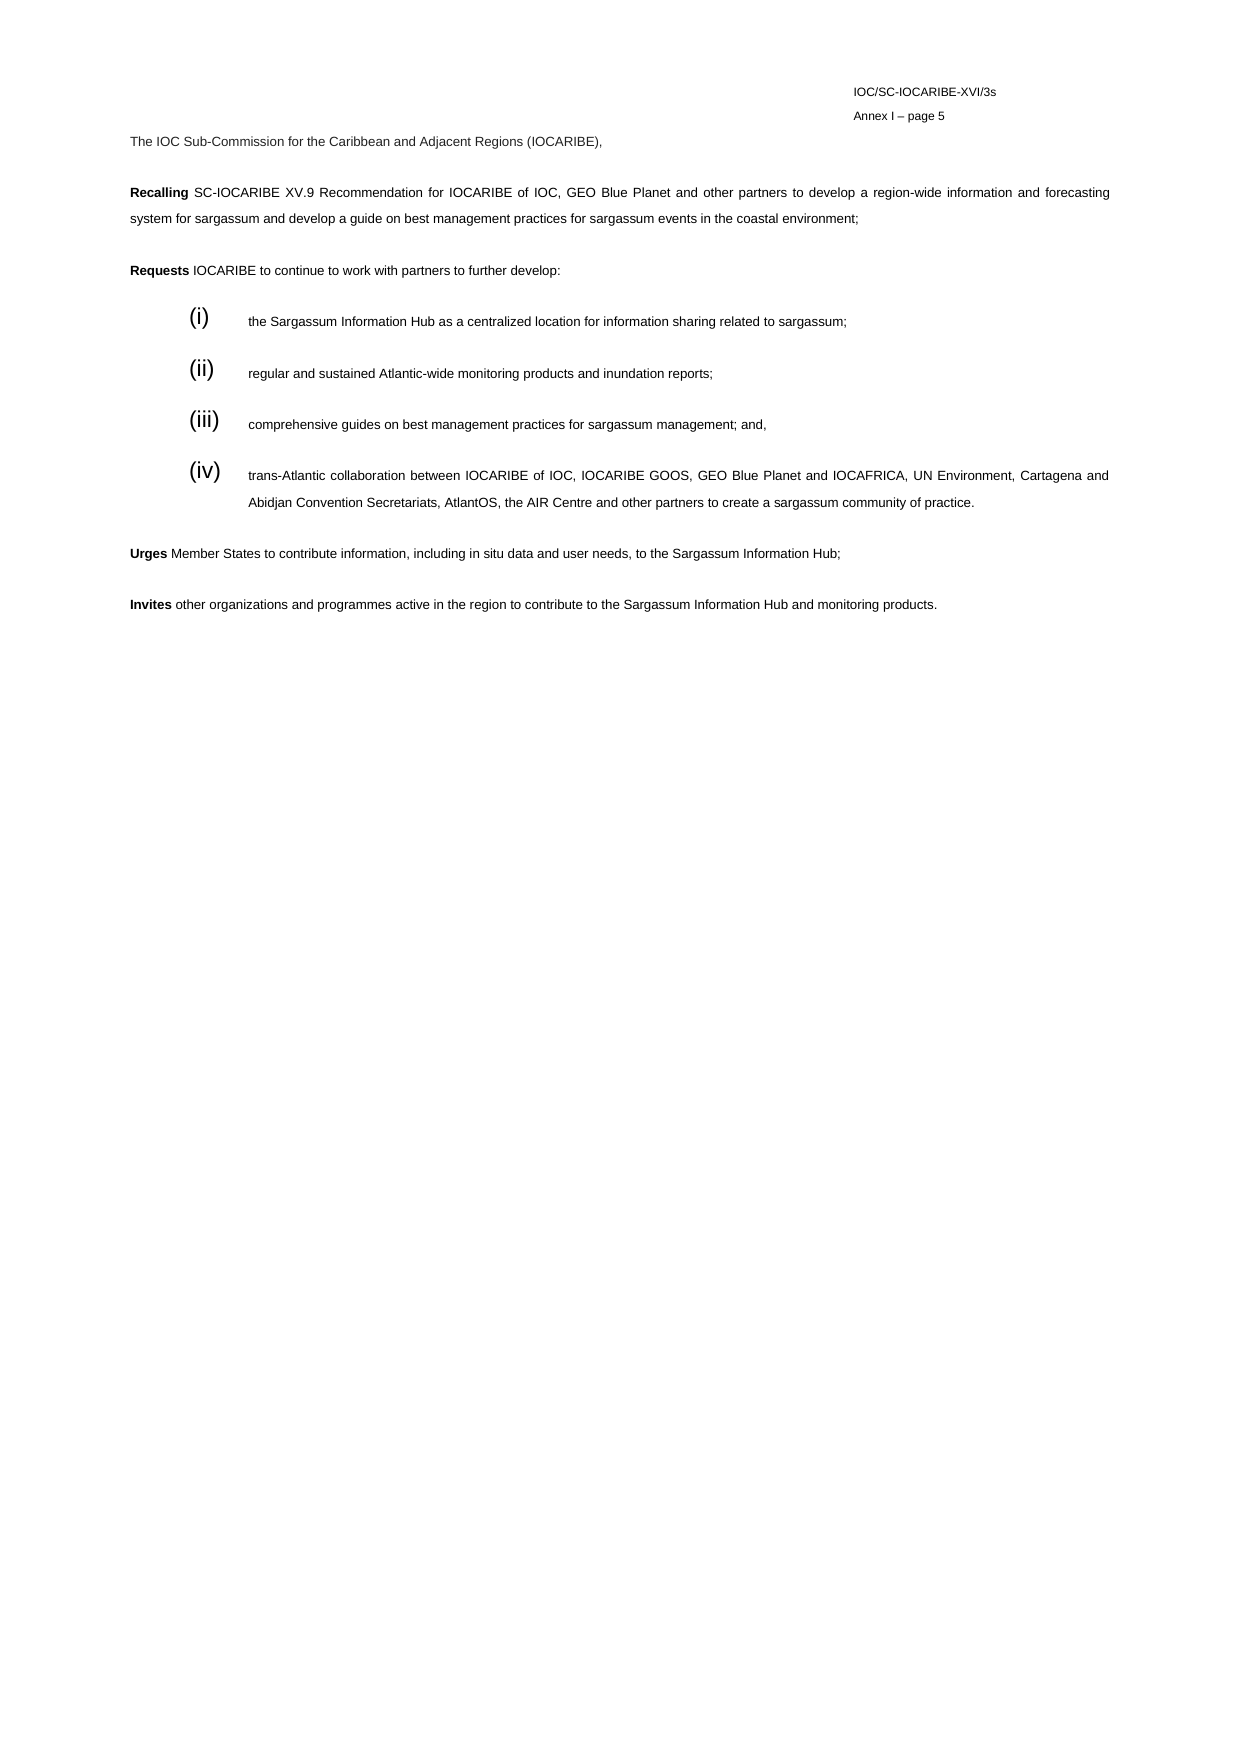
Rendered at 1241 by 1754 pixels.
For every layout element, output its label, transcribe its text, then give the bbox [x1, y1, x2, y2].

text Requests IOCARIBE to continue to work with partners to further develop: [130, 252, 1110, 278]
text Urges Member States to contribute information, including in situ data and user needs, to the Sargassum Information Hub; [130, 535, 1098, 561]
list the Sargassum Information Hub as a centralized location for information sharing related to sargassum; [189, 303, 1110, 330]
list comprehensive guides on best management practices for sargassum management; and, [189, 406, 1110, 432]
list trans-Atlantic collaboration between IOCARIBE of IOC, IOCARIBE GOOS, GEO Blue Planet and IOCAFRICA, UN Environment, Cartagena and Abidjan Convention Secretariats, AtlantOS, the AIR Centre and other partners to create a sargassum community of practice. [189, 457, 1110, 510]
text The IOC Sub-Commission for the Caribbean and Adjacent Regions (IOCARIBE), [130, 123, 1110, 149]
list regular and sustained Atlantic-wide monitoring products and inundation reports; [189, 355, 1110, 381]
text Recalling SC-IOCARIBE XV.9 Recommendation for IOCARIBE of IOC, GEO Blue Planet and other partners to develop a region-wide information and forecasting system for sargassum and develop a guide on best management practices for sargassum events in the coastal environment; [130, 174, 1110, 227]
text Invites other organizations and programmes active in the region to contribute to the Sargassum Information Hub and monitoring products. [130, 586, 1098, 613]
